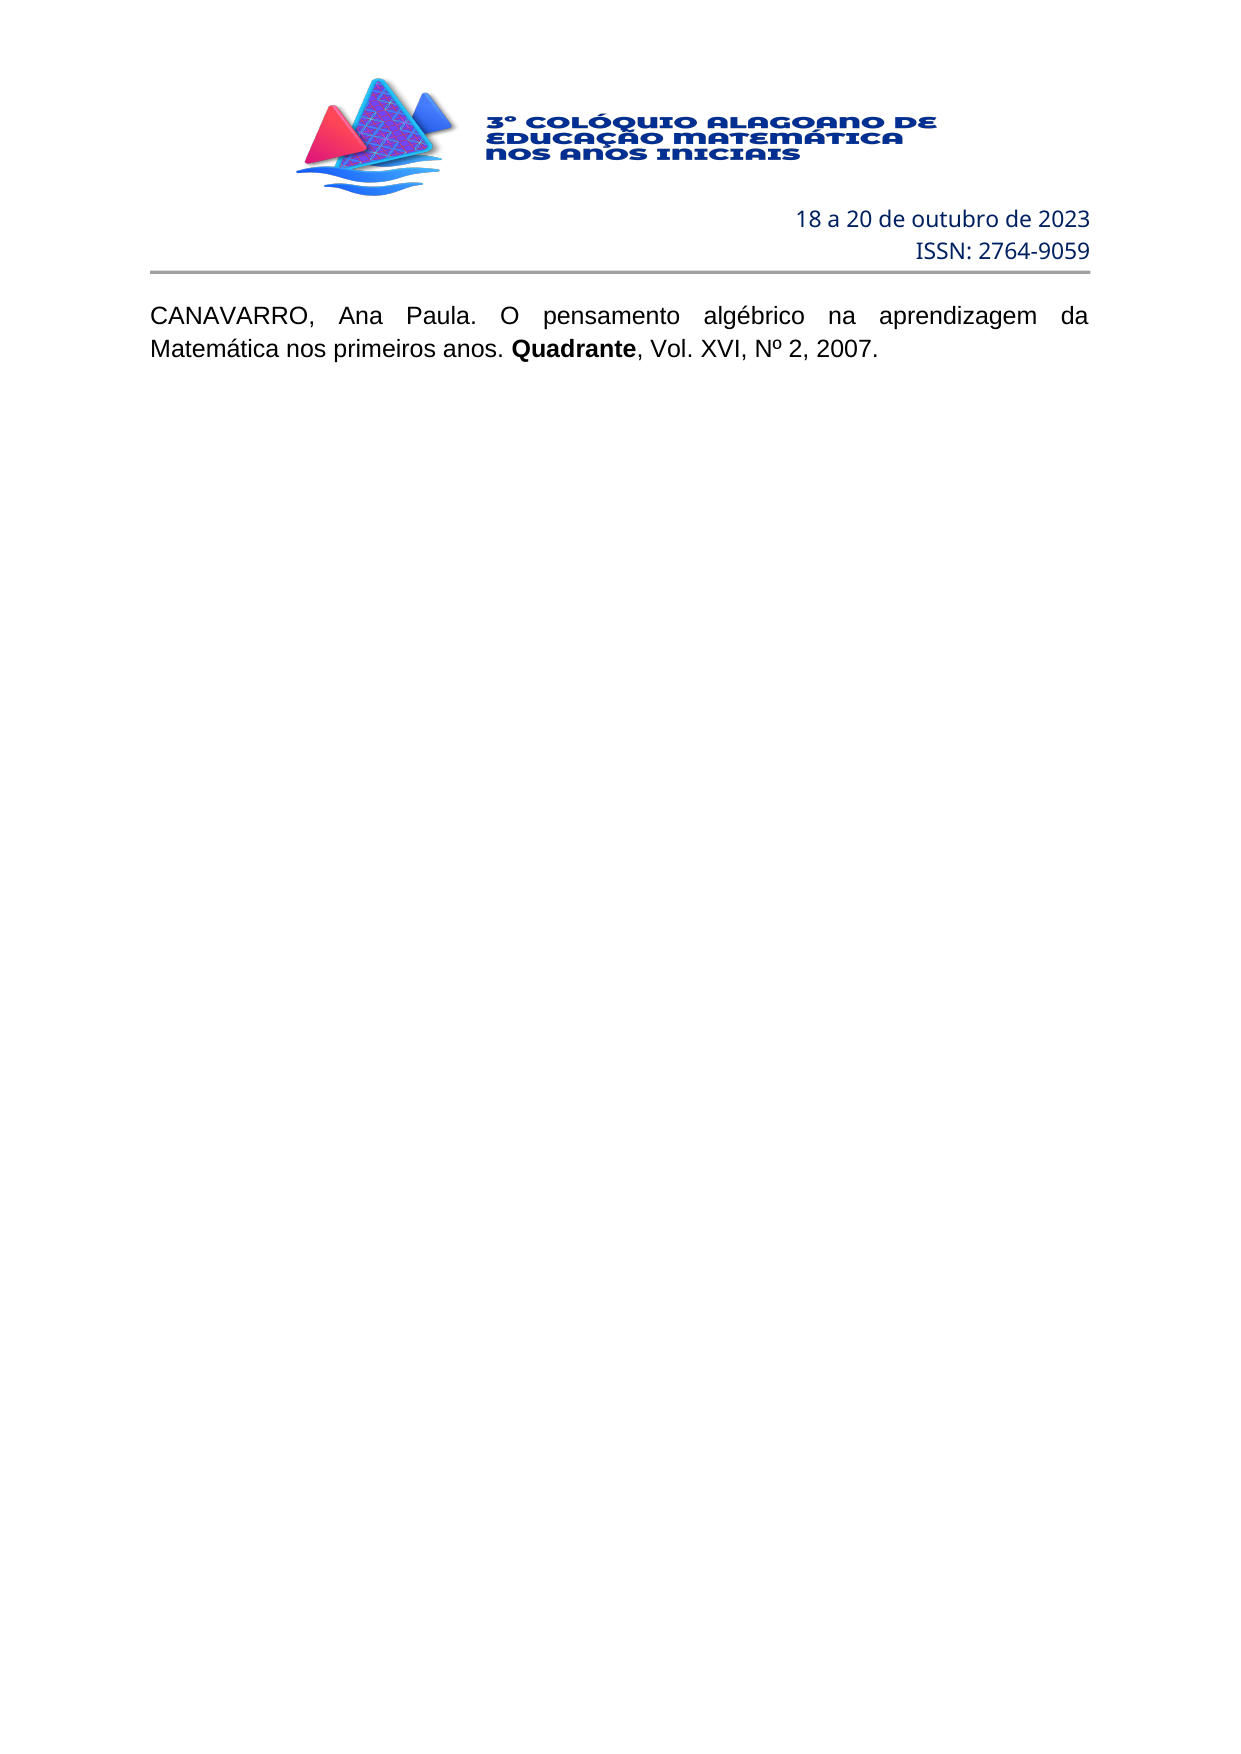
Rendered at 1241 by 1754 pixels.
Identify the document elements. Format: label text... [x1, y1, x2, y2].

picture [289, 75, 951, 200]
text CANAVARRO, Ana Paula. O pensamento algébrico na aprendizagem da Matemática nos primeiros anos. Quadrante, Vol. XVI, Nº 2, 2007. [150, 301, 1090, 363]
